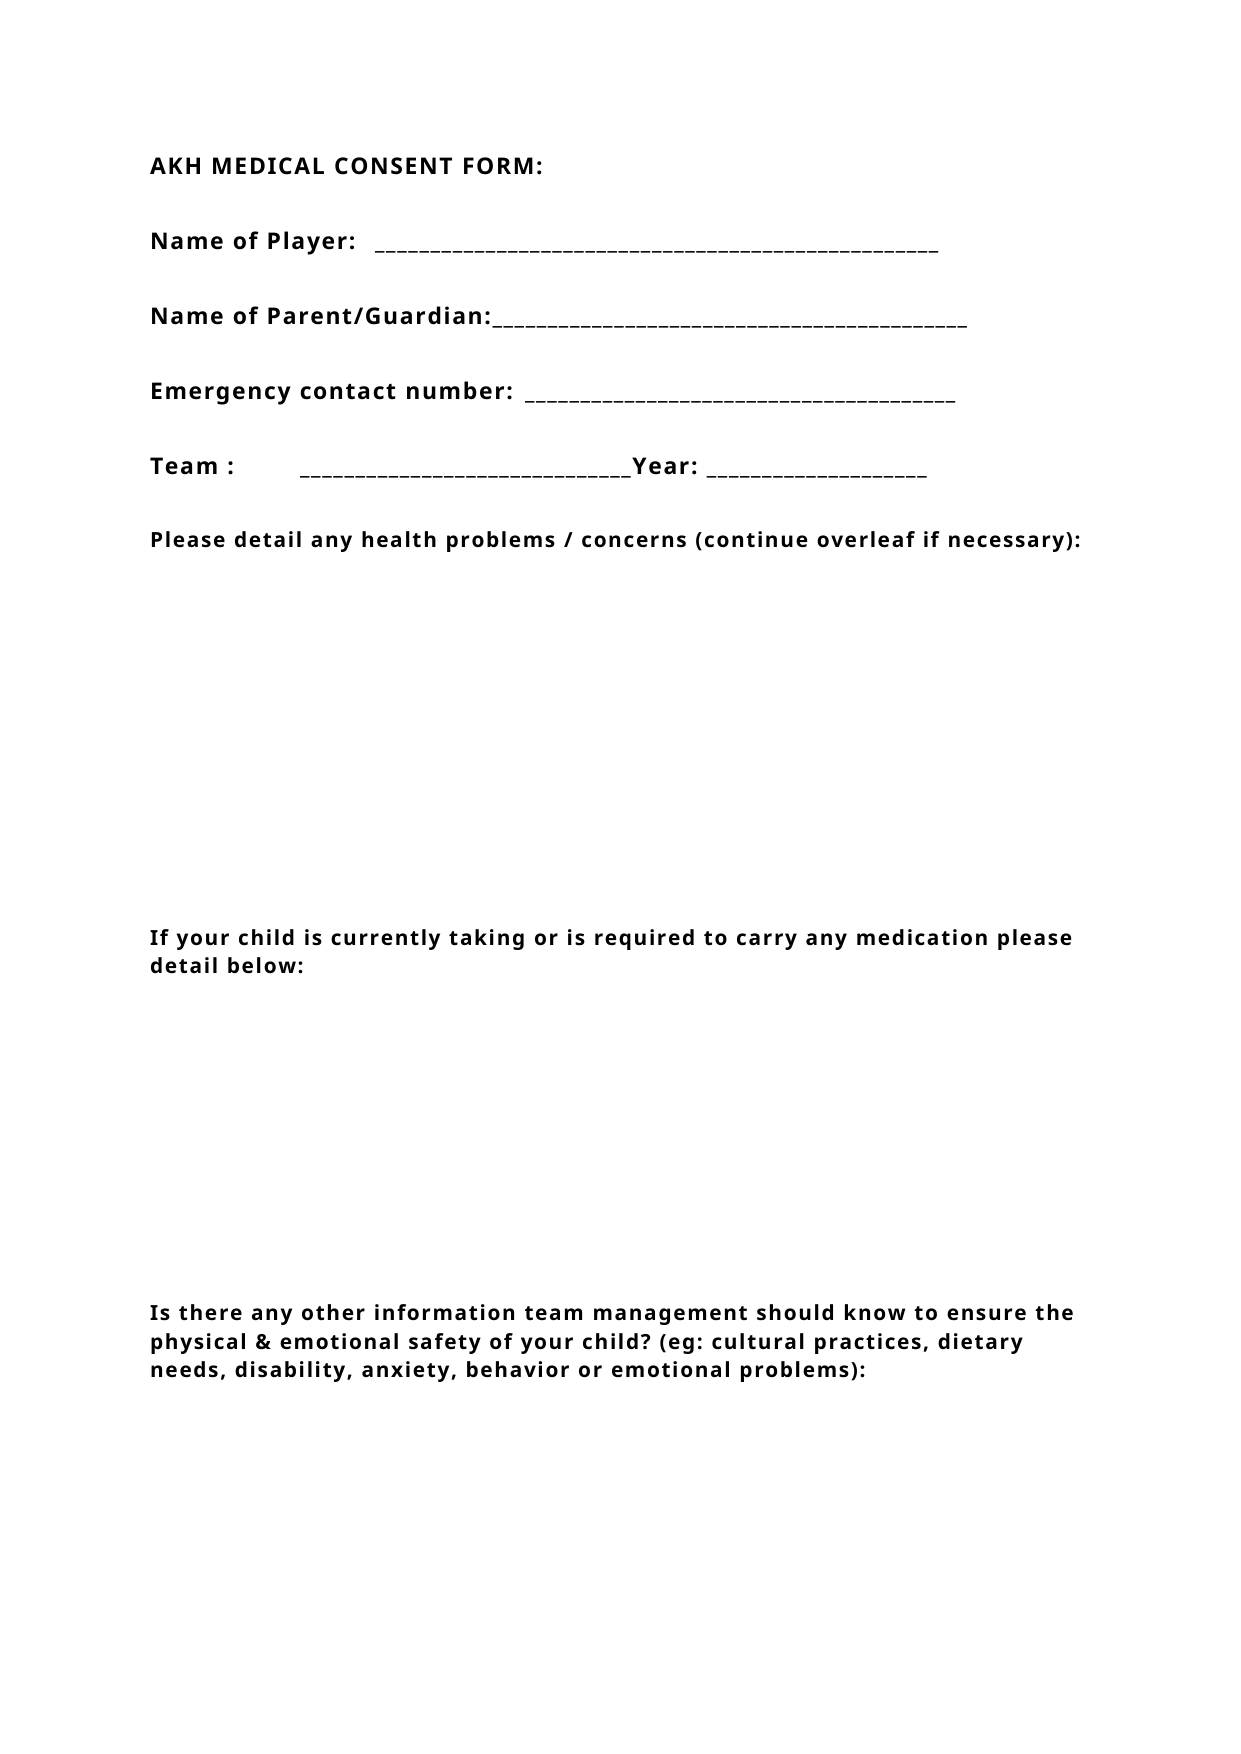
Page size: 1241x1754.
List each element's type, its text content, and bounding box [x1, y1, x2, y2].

text Name of Player: ___________________________________________________ [150, 225, 1090, 256]
text Please detail any health problems / concerns (continue overleaf if necessary): [150, 525, 1090, 553]
text AKH MEDICAL CONSENT FORM: [150, 150, 1090, 181]
text Is there any other information team management should know to ensure the physical & emotional safety of your child? (eg: cultural practices, dietary needs, disability, anxiety, behavior or emotional problems): [150, 1298, 1090, 1384]
text Team : ______________________________Year: ____________________ [150, 450, 1090, 481]
text If your child is currently taking or is required to carry any medication please detail below: [150, 923, 1090, 980]
text Emergency contact number: _______________________________________ [150, 375, 1090, 406]
text Name of Parent/Guardian:___________________________________________ [150, 300, 1090, 331]
